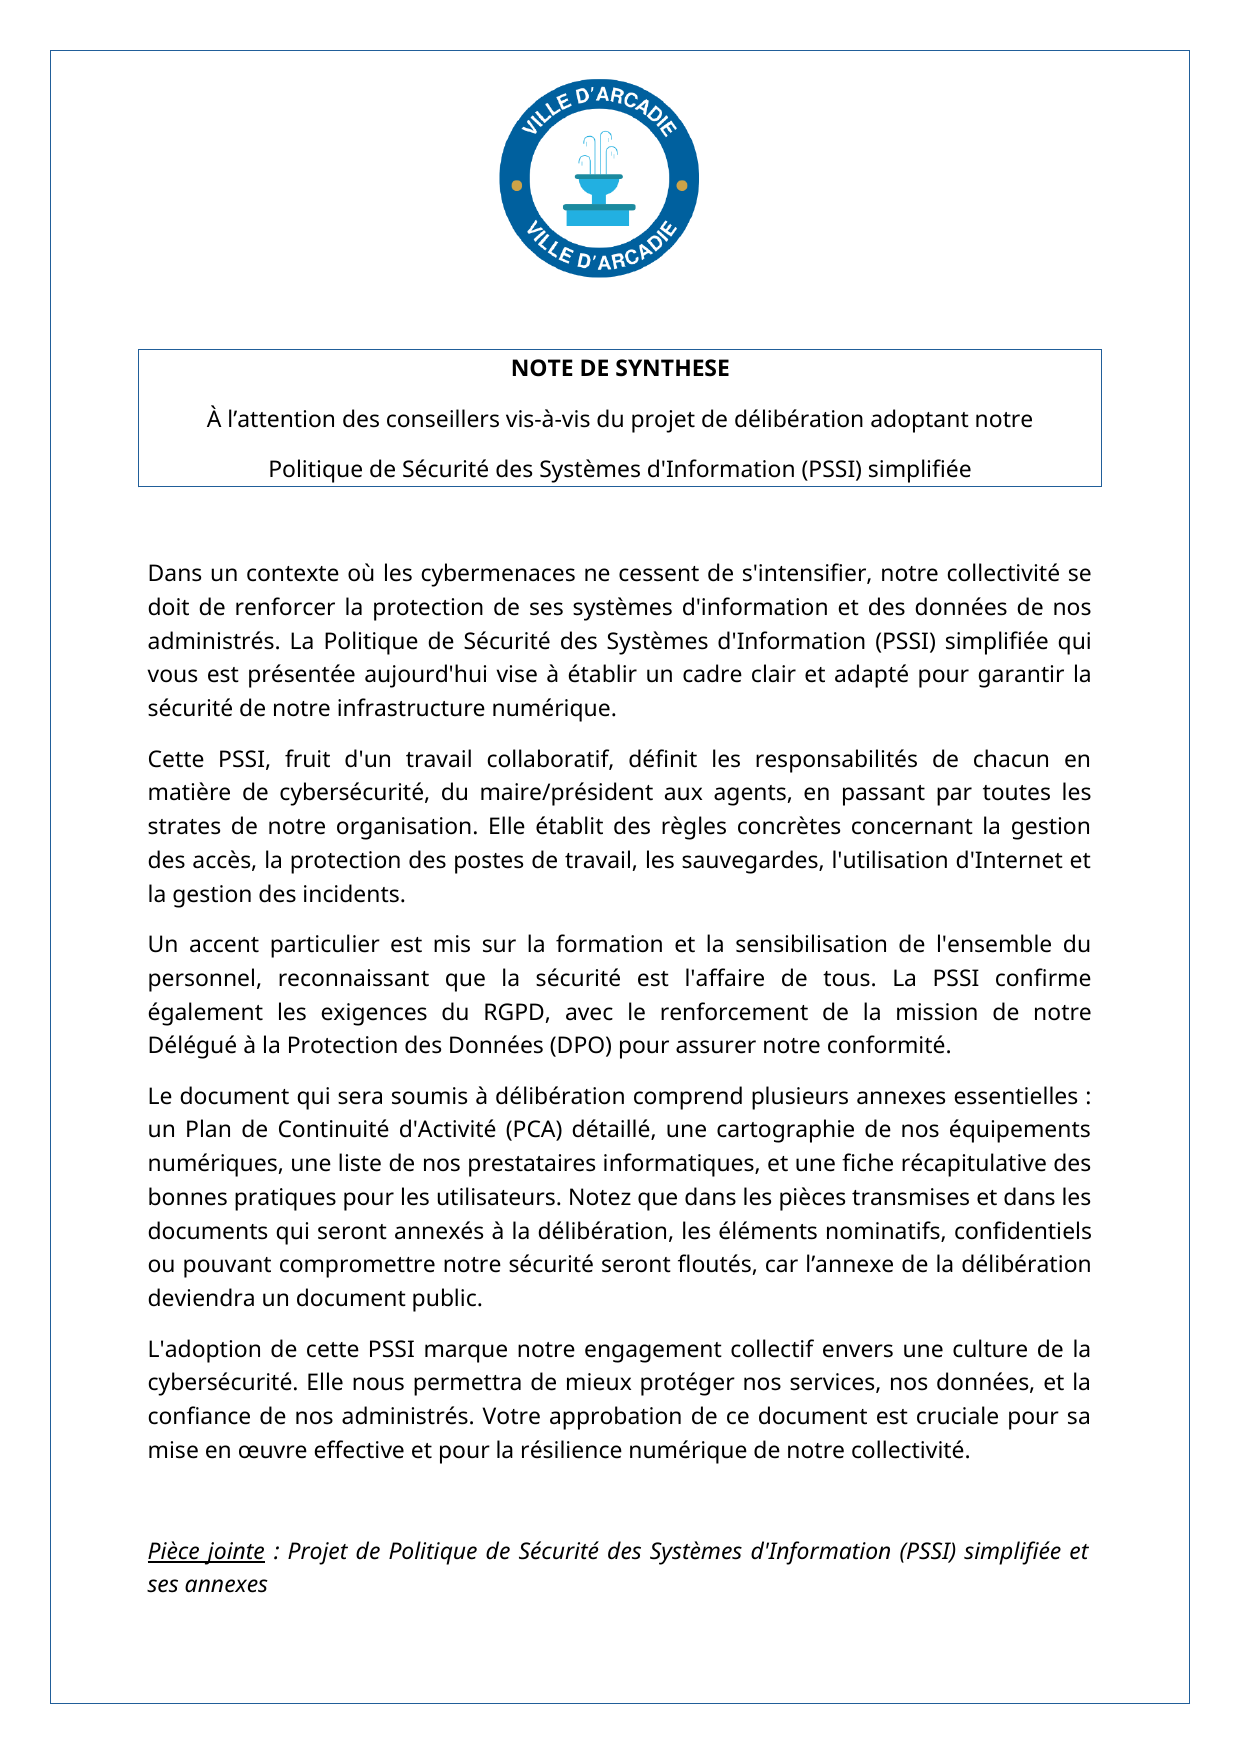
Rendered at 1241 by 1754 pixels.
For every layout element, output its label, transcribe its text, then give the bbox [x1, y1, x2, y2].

text Pièce jointe : Projet de Politique de Sécurité des Systèmes d'Information (PSSI) simplifiée et ses annexes [147, 1534, 1093, 1599]
text Dans un contexte où les cybermenaces ne cessent de s'intensifier, notre collectivité se doit de renforcer la protection de ses systèmes d'information et des données de nos administrés. La Politique de Sécurité des Systèmes d'Information (PSSI) simplifiée qui vous est présentée aujourd'hui vise à établir un cadre clair et adapté pour garantir la sécurité de notre infrastructure numérique. [147, 557, 1093, 723]
picture [495, 75, 703, 282]
text Un accent particulier est mis sur la formation et la sensibilisation de l'ensemble du personnel, reconnaissant que la sécurité est l'affaire de tous. La PSSI confirme également les exigences du RGPD, avec le renforcement de la mission de notre Délégué à la Protection des Données (DPO) pour assurer notre conformité. [147, 928, 1093, 1060]
text NOTE DE SYNTHESE [139, 350, 1101, 383]
text Politique de Sécurité des Systèmes d'Information (PSSI) simplifiée [139, 450, 1101, 486]
text Le document qui sera soumis à délibération comprend plusieurs annexes essentielles : un Plan de Continuité d'Activité (PCA) détaillé, une cartographie de nos équipements numériques, une liste de nos prestataires informatiques, et une fiche récapitulative des bonnes pratiques pour les utilisateurs. Notez que dans les pièces transmises et dans les documents qui seront annexés à la délibération, les éléments nominatifs, confidentiels ou pouvant compromettre notre sécurité seront floutés, car l’annexe de la délibération deviendra un document public. [147, 1079, 1093, 1313]
text À l’attention des conseillers vis-à-vis du projet de délibération adoptant notre [139, 399, 1101, 434]
text L'adoption de cette PSSI marque notre engagement collectif envers une culture de la cybersécurité. Elle nous permettra de mieux protéger nos services, nos données, et la confiance de nos administrés. Votre approbation de ce document est cruciale pour sa mise en œuvre effective et pour la résilience numérique de notre collectivité. [147, 1332, 1093, 1465]
text Cette PSSI, fruit d'un travail collaboratif, définit les responsabilités de chacun en matière de cybersécurité, du maire/président aux agents, en passant par toutes les strates de notre organisation. Elle établit des règles concrètes concernant la gestion des accès, la protection des postes de travail, les sauvegardes, l'utilisation d'Internet et la gestion des incidents. [147, 742, 1093, 909]
